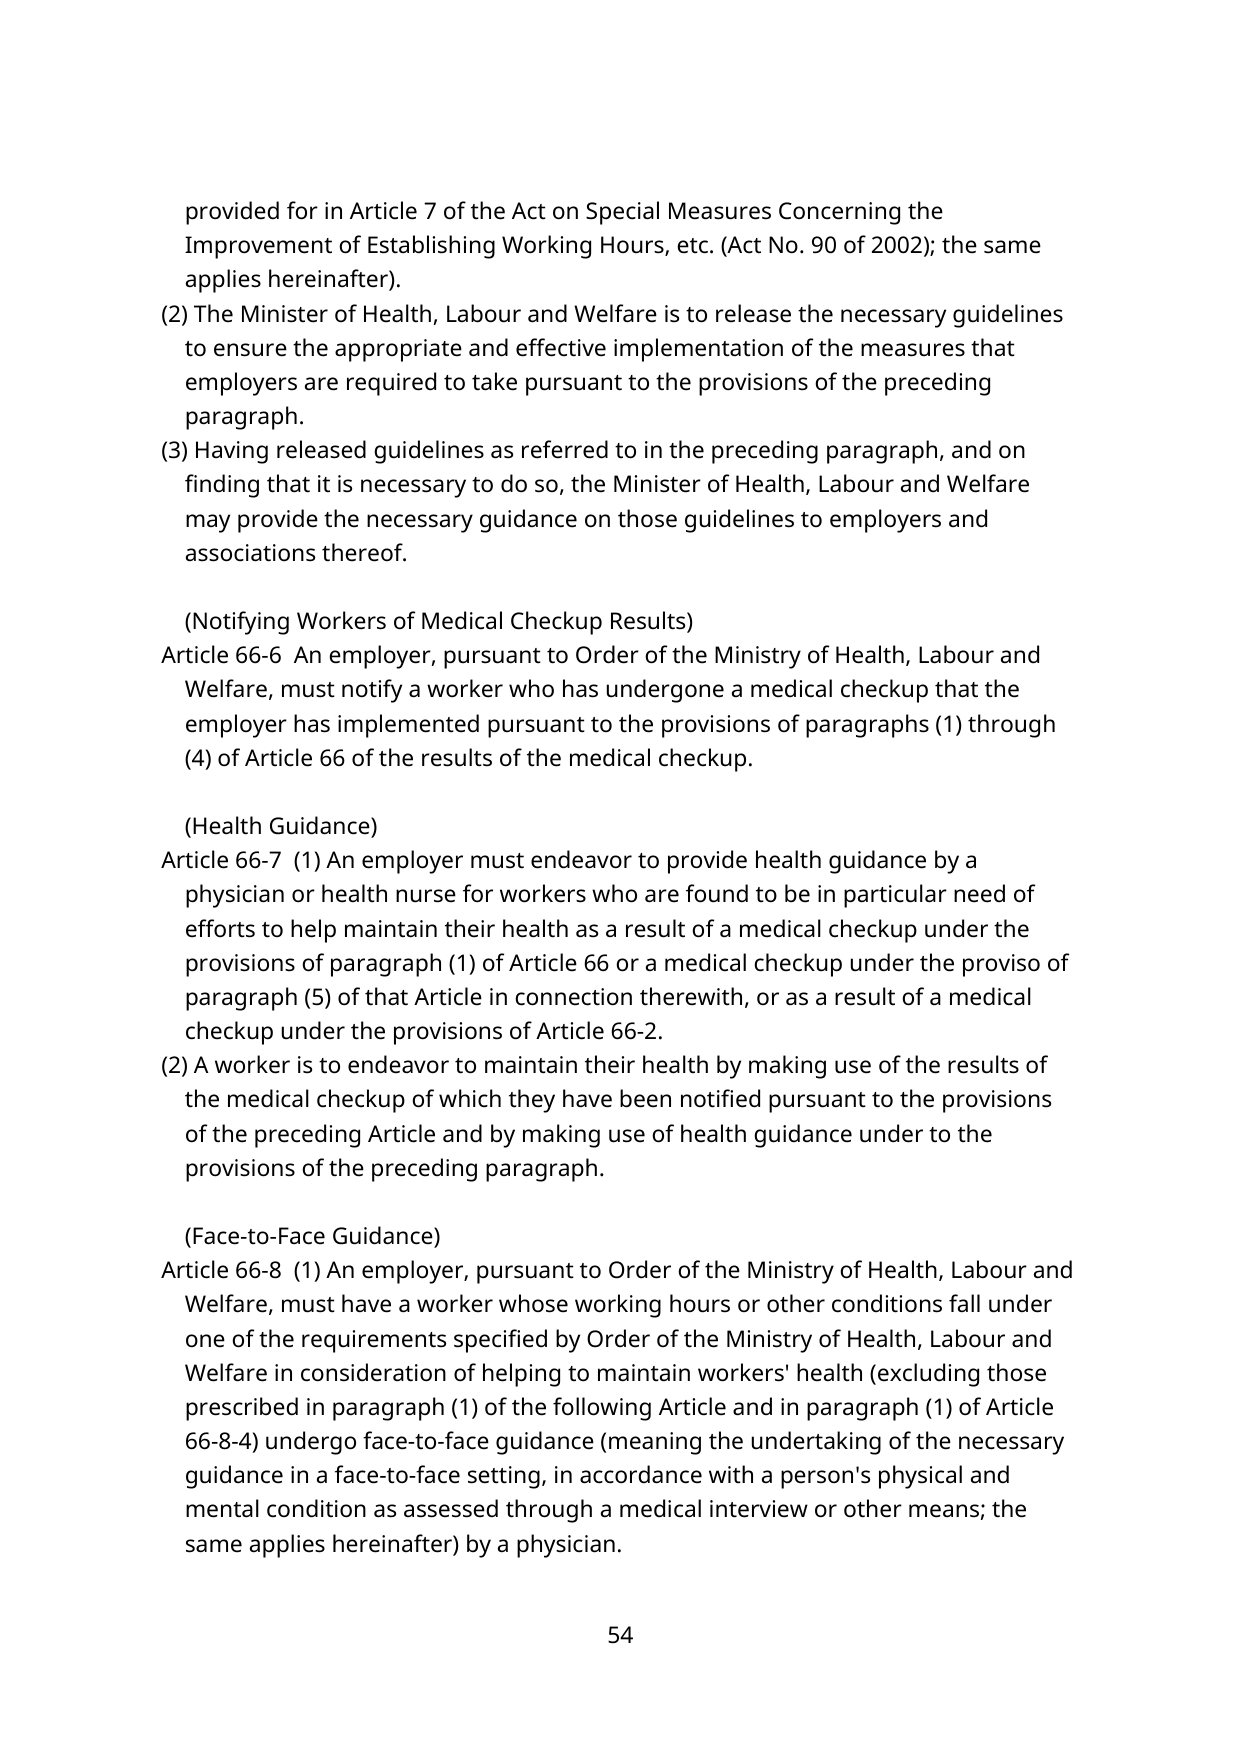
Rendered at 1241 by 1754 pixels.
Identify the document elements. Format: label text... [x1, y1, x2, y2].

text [161, 194, 1079, 296]
text Article 66-6 An employer, pursuant to Order of the Ministry of Health, Labour and Welfare, must notify a worker who has undergone a medical checkup that the employer has implemented pursuant to the provisions of paragraphs (1) through (4) of Article 66 of the results of the medical checkup. [161, 638, 1079, 774]
text Article 66-8 (1) An employer, pursuant to Order of the Ministry of Health, Labour and Welfare, must have a worker whose working hours or other conditions fall under one of the requirements specified by Order of the Ministry of Health, Labour and Welfare in consideration of helping to maintain workers' health (excluding those prescribed in paragraph (1) of the following Article and in paragraph (1) of Article 66-8-4) undergo face-to-face guidance (meaning the undertaking of the necessary guidance in a face-to-face setting, in accordance with a person's physical and mental condition as assessed through a medical interview or other means; the same applies hereinafter) by a physician. [161, 1253, 1079, 1560]
text (Face-to-Face Guidance) [184, 1219, 1079, 1253]
text (Health Guidance) [184, 809, 1079, 843]
text (3) Having released guidelines as referred to in the preceding paragraph, and on finding that it is necessary to do so, the Minister of Health, Labour and Welfare may provide the necessary guidance on those guidelines to employers and associations thereof. [161, 433, 1079, 569]
text Article 66-7 (1) An employer must endeavor to provide health guidance by a physician or health nurse for workers who are found to be in particular need of efforts to help maintain their health as a result of a medical checkup under the provisions of paragraph (1) of Article 66 or a medical checkup under the proviso of paragraph (5) of that Article in connection therewith, or as a result of a medical checkup under the provisions of Article 66-2. [161, 843, 1079, 1048]
text (2) The Minister of Health, Labour and Welfare is to release the necessary guidelines to ensure the appropriate and effective implementation of the measures that employers are required to take pursuant to the provisions of the preceding paragraph. [161, 296, 1079, 433]
text (Notifying Workers of Medical Checkup Results) [184, 604, 1079, 638]
text (2) A worker is to endeavor to maintain their health by making use of the results of the medical checkup of which they have been notified pursuant to the provisions of the preceding Article and by making use of health guidance under to the provisions of the preceding paragraph. [161, 1048, 1079, 1184]
